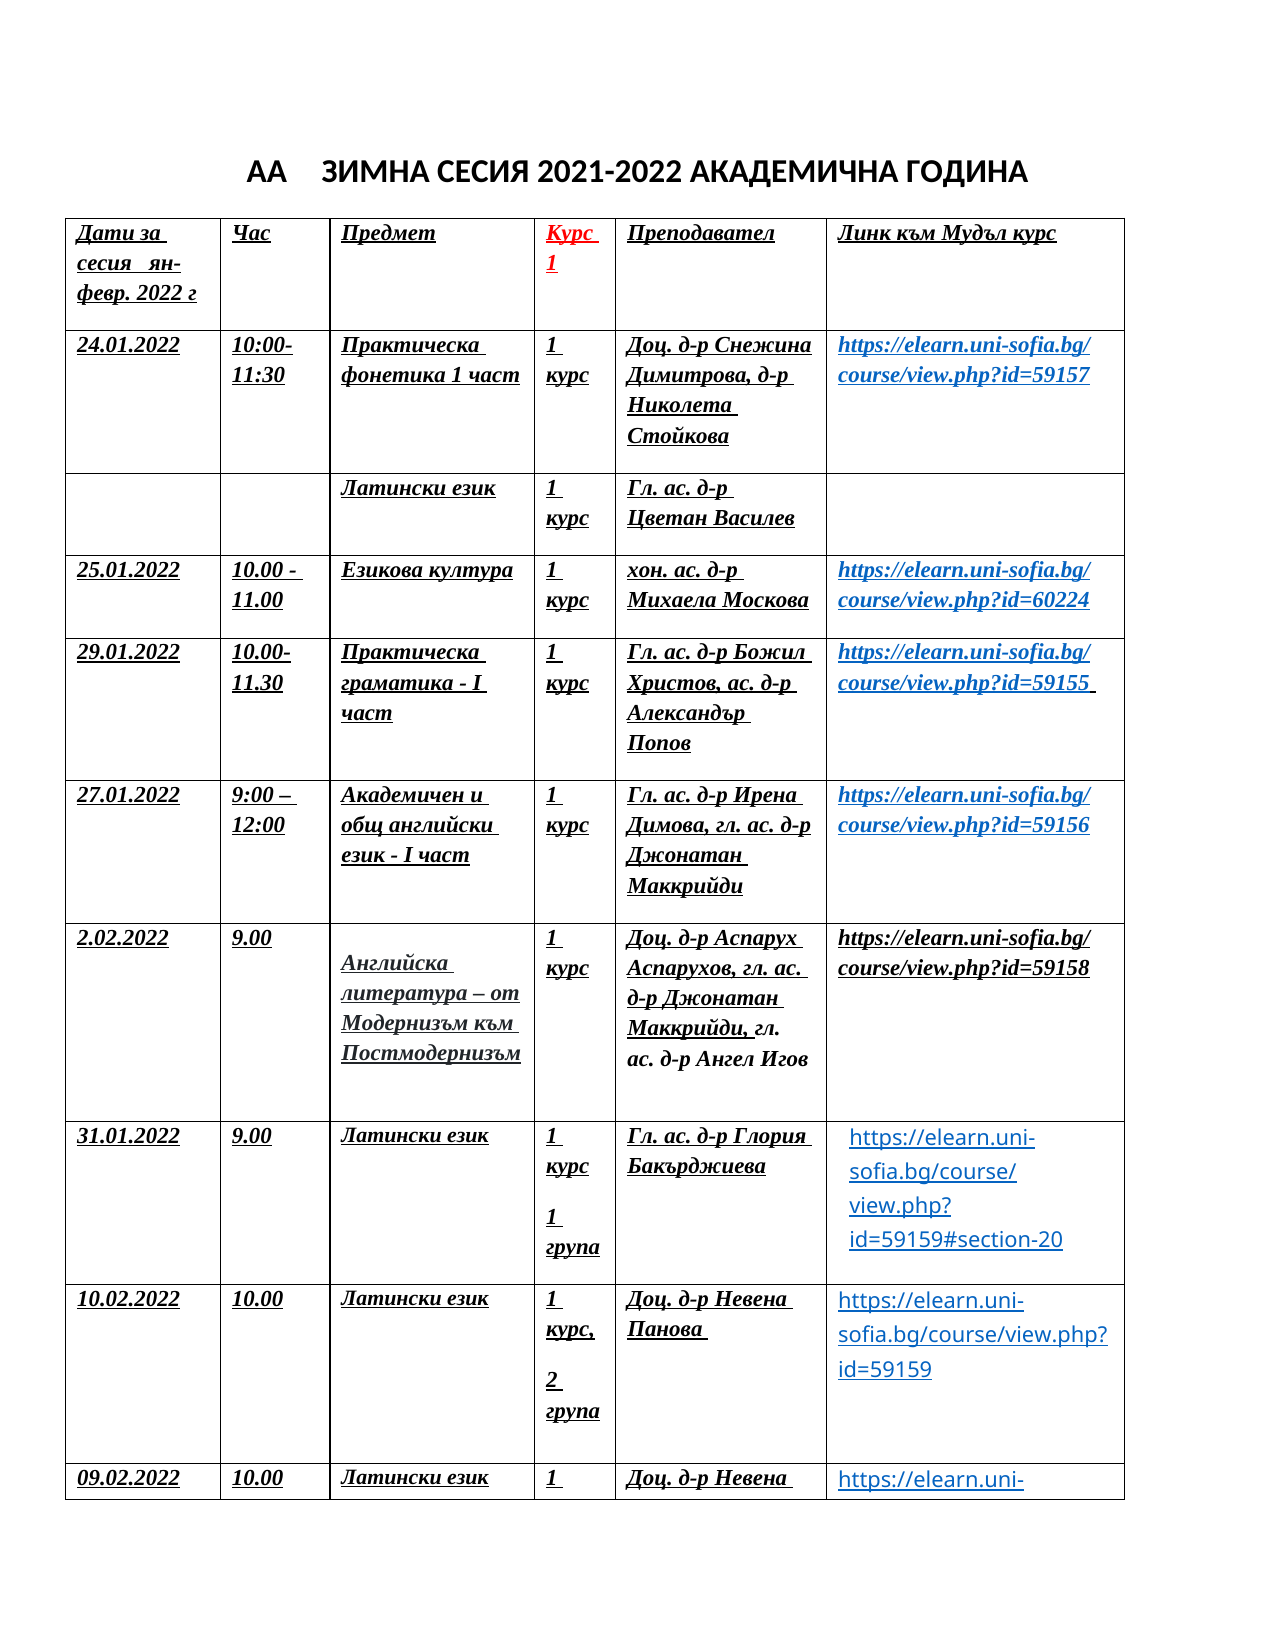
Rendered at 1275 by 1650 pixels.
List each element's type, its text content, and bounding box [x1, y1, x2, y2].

table_cell Практическа граматика - I част [331, 639, 534, 780]
table_cell 1 курс, 2 група [535, 1285, 615, 1463]
table_cell 1 курс [535, 556, 615, 637]
table_header Линк към Мудъл курс [827, 219, 1124, 330]
table_cell 9.00 [221, 1122, 329, 1284]
table_cell https://elearn.uni-sofia.bg/course/view.php?id=59158 [827, 924, 1124, 1121]
table_cell 10.00 - 11.00 [221, 556, 329, 637]
table_cell 1 курс [535, 639, 615, 780]
table_cell хон. ас. д-р Михаела Москова [616, 556, 826, 637]
table_cell https://elearn.uni-sofia.bg/course/view.php?id=59155 [827, 639, 1124, 780]
table_cell https://elearn.uni-sofia.bg/course/view.php?id=60224 [827, 556, 1124, 637]
table_header Курс 1 [535, 219, 615, 330]
table_cell 10.00-11.30 [221, 639, 329, 780]
table_cell Доц. д-р Невена Панова [616, 1285, 826, 1463]
table_cell [66, 474, 220, 555]
table_cell 31.01.2022 [66, 1122, 220, 1284]
table_cell Латински език [331, 1285, 534, 1463]
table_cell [827, 1464, 1124, 1499]
table_cell Академичен и общ английски език - I част [331, 781, 534, 923]
table_cell Езикова култура [331, 556, 534, 637]
table_cell 10.02.2022 [66, 1285, 220, 1463]
table_cell Практическа фонетика 1 част [331, 331, 534, 473]
table_cell Гл. ас. д-р Цветан Василев [616, 474, 826, 555]
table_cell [827, 1285, 1124, 1463]
table_cell 10:00-11:30 [221, 331, 329, 473]
table_cell 10.00 [221, 1464, 329, 1499]
table_cell https://elearn.uni-sofia.bg/course/view.php?id=59157 [827, 331, 1124, 473]
table_cell 1 курс, 3 група [535, 1464, 615, 1499]
table_cell Латински език [331, 1464, 534, 1499]
table_cell 9.00 [221, 924, 329, 1121]
table_cell [827, 474, 1124, 555]
table_cell 1 курс [535, 474, 615, 555]
table_cell 25.01.2022 [66, 556, 220, 637]
table_header Час [221, 219, 329, 330]
table_cell Гл. ас. д-р Божил Христов, ас. д-р Александър Попов [616, 639, 826, 780]
table_cell [221, 474, 329, 555]
table_cell 9:00 – 12:00 [221, 781, 329, 923]
table_cell 24.01.2022 [66, 331, 220, 473]
table_cell 10.00 [221, 1285, 329, 1463]
table_cell Английска литература – от Модернизъм към Постмодернизъм [331, 924, 534, 1121]
table_cell Доц. д-р Аспарух Аспарухов, гл. ас. д-р Джонатан Маккрийди, гл. ас. д-р Ангел Игов [616, 924, 826, 1121]
table_cell Латински език [331, 474, 534, 555]
table_cell 1 курс [535, 781, 615, 923]
table_cell 09.02.2022 [66, 1464, 220, 1499]
table_cell Латински език [331, 1122, 534, 1284]
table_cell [616, 1464, 826, 1499]
table_cell https://elearn.uni-sofia.bg/course/view.php?id=59156 [827, 781, 1124, 923]
table_header Преподавател [616, 219, 826, 330]
table_cell Гл. ас. д-р Глория Бакърджиева [616, 1122, 826, 1284]
table_cell Гл. ас. д-р Ирена Димова, гл. ас. д-р Джонатан Маккрийди [616, 781, 826, 923]
table_header Предмет [331, 219, 534, 330]
text АА ЗИМНА СЕСИЯ 2021-2022 АКАДЕМИЧНА ГОДИНА [150, 150, 1125, 191]
table_cell 1 курс [535, 924, 615, 1121]
table_cell [827, 1122, 1124, 1284]
table_cell 2.02.2022 [66, 924, 220, 1121]
table_cell 1 курс [535, 331, 615, 473]
table_cell 29.01.2022 [66, 639, 220, 780]
table_cell 1 курс 1 група [535, 1122, 615, 1284]
table_header Дати за сесия ян-февр. 2022 г [66, 219, 220, 330]
table_cell Доц. д-р Снежина Димитрова, д-р Николета Стойкова [616, 331, 826, 473]
table_cell 27.01.2022 [66, 781, 220, 923]
